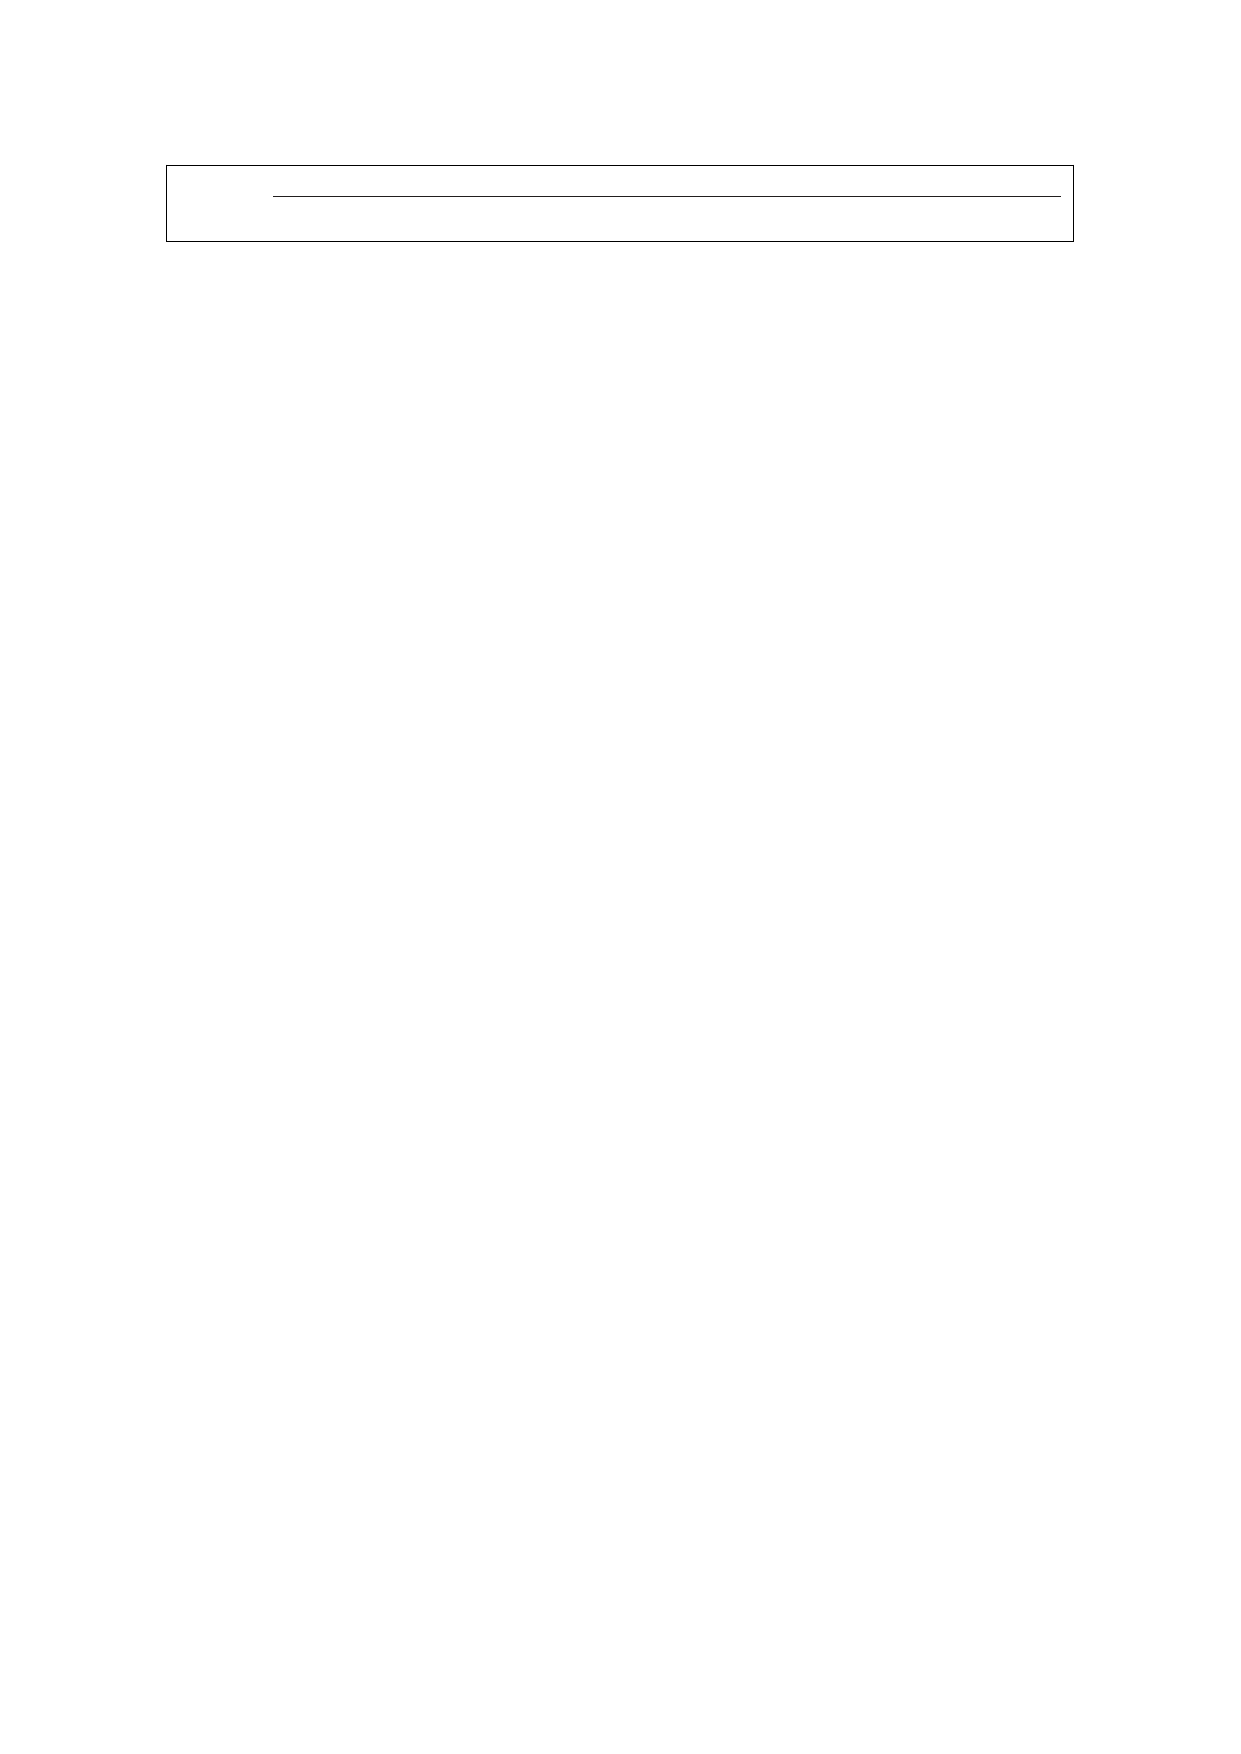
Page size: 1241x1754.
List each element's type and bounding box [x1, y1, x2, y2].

table_cell [167, 166, 1073, 241]
